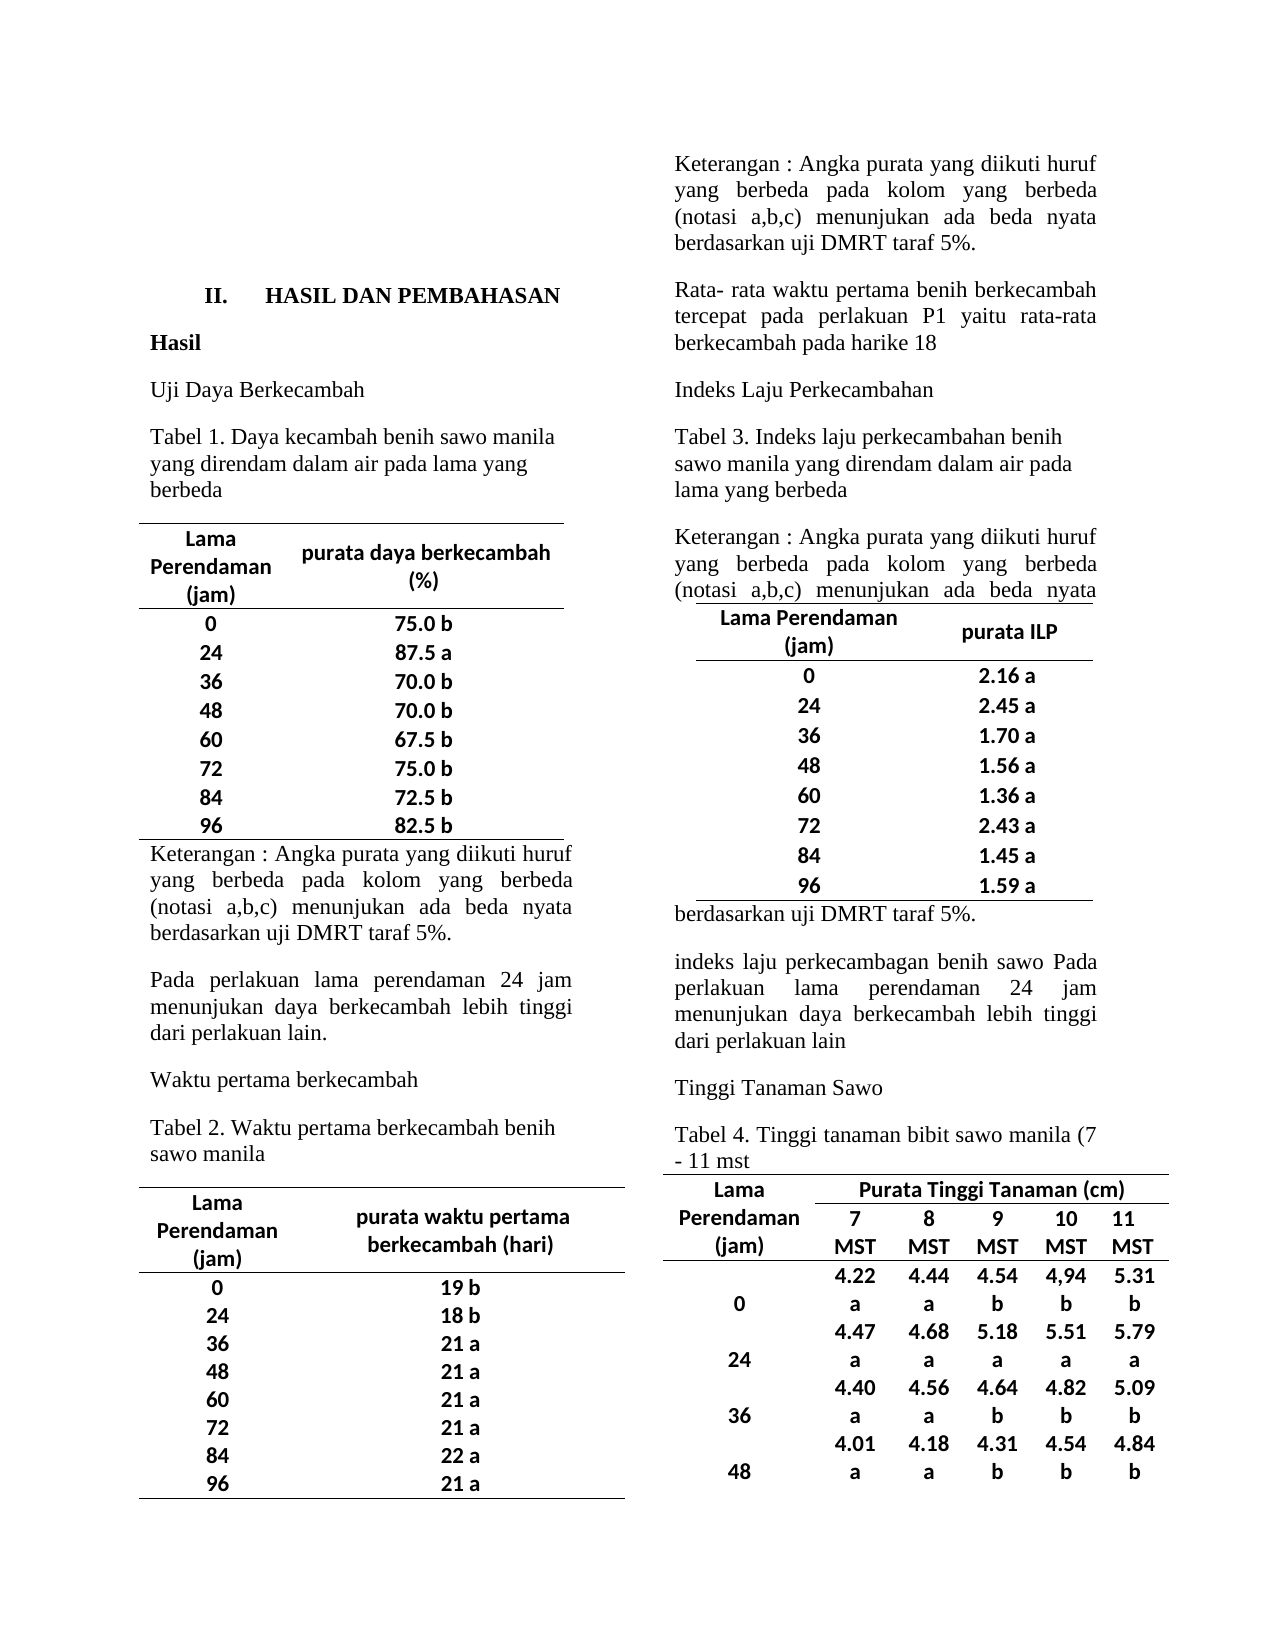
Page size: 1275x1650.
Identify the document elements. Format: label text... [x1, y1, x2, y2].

table_cell 70.0 b [283, 695, 564, 724]
table_cell 1.56 a [921, 750, 1092, 779]
table_cell 4.47 a [815, 1317, 894, 1373]
table_header purata ILP [921, 604, 1092, 659]
table_cell 4.68 a [895, 1317, 963, 1373]
table_header Lama Perendaman (jam) [663, 1175, 815, 1260]
table_cell 1.59 a [921, 870, 1092, 899]
table_cell 2.45 a [921, 690, 1092, 719]
table_cell 36 [696, 720, 921, 749]
table_cell 60 [139, 1385, 296, 1413]
table_cell 1.36 a [921, 780, 1092, 809]
table_cell 36 [663, 1373, 815, 1429]
table_cell 60 [139, 724, 283, 753]
table_cell 0 [696, 661, 921, 689]
table_cell 24 [139, 638, 283, 666]
table_cell 96 [139, 1469, 296, 1497]
table_cell 4,94 b [1032, 1261, 1100, 1317]
text indeks laju perkecambagan benih sawo Pada perlakuan lama perendaman 24 jam menunjukan daya berkecambah lebih tinggi dari perlakuan lain [674, 948, 1097, 1053]
table_cell 72 [696, 810, 921, 839]
table_header Purata Tinggi Tanaman (cm) [815, 1175, 1169, 1203]
table_cell 0 [663, 1261, 815, 1317]
table_cell 0 [139, 1273, 296, 1301]
text Uji Daya Berkecambah [150, 376, 601, 402]
text Keterangan : Angka purata yang diikuti huruf yang berbeda pada kolom yang berbeda (notasi a,b,c) menunjukan ada beda nyata berdasarkan uji DMRT taraf 5%. [674, 150, 1097, 255]
table_cell 72 [139, 753, 283, 782]
table_cell 4.64 b [963, 1373, 1032, 1429]
table_cell 5.79 a [1100, 1317, 1169, 1373]
table_cell 5.51 a [1032, 1317, 1100, 1373]
table_cell 21 a [296, 1329, 625, 1357]
table_cell 5.09 b [1100, 1373, 1169, 1429]
table_cell 75.0 b [283, 753, 564, 782]
table_cell 48 [139, 695, 283, 724]
text Waktu pertama berkecambah [150, 1066, 601, 1093]
table_cell 18 b [296, 1301, 625, 1329]
text Rata- rata waktu pertama benih berkecambah tercepat pada perlakuan P1 yaitu rata-rata berkecambah pada harike 18 [674, 276, 1097, 355]
table_cell 1.70 a [921, 720, 1092, 749]
table_cell 4.84 b [1100, 1429, 1169, 1485]
table_cell 67.5 b [283, 724, 564, 753]
table_cell 4.31 b [963, 1429, 1032, 1485]
table_cell 21 a [296, 1385, 625, 1413]
table_cell 4.44 a [895, 1261, 963, 1317]
table_cell 4.54 b [963, 1261, 1032, 1317]
table_header Lama Perendaman (jam) [139, 524, 283, 608]
table_cell 21 a [296, 1357, 625, 1385]
table_cell 4.56 a [895, 1373, 963, 1429]
table_cell 11 MST [1100, 1204, 1169, 1260]
table_cell 9 MST [963, 1204, 1032, 1260]
text Tinggi Tanaman Sawo [674, 1074, 1125, 1100]
table_cell 24 [696, 690, 921, 719]
table_cell 4.18 a [895, 1429, 963, 1485]
table_cell 5.31 b [1100, 1261, 1169, 1317]
table_cell 0 [139, 609, 283, 637]
table_cell 7 MST [815, 1204, 894, 1260]
text Tabel 3. Indeks laju perkecambahan benih sawo manila yang direndam dalam air pada lama yang berbeda [674, 423, 1083, 502]
table_cell 96 [139, 811, 283, 839]
table_cell 4.22 a [815, 1261, 894, 1317]
table_cell 8 MST [895, 1204, 963, 1260]
table_cell 4.01 a [815, 1429, 894, 1485]
table_cell 4.40 a [815, 1373, 894, 1429]
table_cell 36 [139, 666, 283, 695]
table_cell 60 [696, 780, 921, 809]
table_cell 4.54 b [1032, 1429, 1100, 1485]
table_cell 84 [139, 782, 283, 811]
table_cell 48 [139, 1357, 296, 1385]
table_cell 24 [663, 1317, 815, 1373]
table_cell 24 [139, 1301, 296, 1329]
table_cell 48 [663, 1429, 815, 1485]
table_cell 4.82 b [1032, 1373, 1100, 1429]
table_cell 5.18 a [963, 1317, 1032, 1373]
table_cell 48 [696, 750, 921, 779]
table_cell 72.5 b [283, 782, 564, 811]
table_cell 75.0 b [283, 609, 564, 637]
list HASIL DAN PEMBAHASAN [187, 282, 601, 308]
text Tabel 1. Daya kecambah benih sawo manila yang direndam dalam air pada lama yang berbeda [150, 423, 558, 502]
table_cell 10 MST [1032, 1204, 1100, 1260]
table_cell 82.5 b [283, 811, 564, 839]
table_cell 87.5 a [283, 638, 564, 666]
text Tabel 2. Waktu pertama berkecambah benih sawo manila [150, 1113, 558, 1166]
table_cell 84 [139, 1441, 296, 1469]
table_cell 72 [139, 1413, 296, 1441]
text Pada perlakuan lama perendaman 24 jam menunjukan daya berkecambah lebih tinggi dari perlakuan lain. [150, 966, 573, 1046]
table_cell 21 a [296, 1469, 625, 1497]
table_header purata daya berkecambah (%) [283, 524, 564, 608]
text Hasil [150, 329, 638, 355]
text Keterangan : Angka purata yang diikuti huruf yang berbeda pada kolom yang berbeda (notasi a,b,c) menunjukan ada beda nyata berdasarkan uji DMRT taraf 5%. [150, 840, 573, 946]
table_cell 2.43 a [921, 810, 1092, 839]
table_cell 84 [696, 840, 921, 869]
table_header Lama Perendaman (jam) [139, 1188, 296, 1272]
text Tabel 4. Tinggi tanaman bibit sawo manila (7 - 11 mst [674, 1121, 1097, 1174]
table_cell 2.16 a [921, 661, 1092, 689]
table_cell 36 [139, 1329, 296, 1357]
table_cell 19 b [296, 1273, 625, 1301]
text Keterangan : Angka purata yang diikuti huruf yang berbeda pada kolom yang berbeda (notasi a,b,c) menunjukan ada beda nyata berdasarkan uji DMRT taraf 5%. [674, 523, 1097, 927]
text Indeks Laju Perkecambahan [674, 376, 1083, 402]
table_header Lama Perendaman (jam) [696, 604, 921, 659]
table_cell 1.45 a [921, 840, 1092, 869]
table_header purata waktu pertama berkecambah (hari) [296, 1188, 625, 1272]
table_cell 70.0 b [283, 666, 564, 695]
table_cell 21 a [296, 1413, 625, 1441]
table_cell 22 a [296, 1441, 625, 1469]
table_cell 96 [696, 870, 921, 899]
